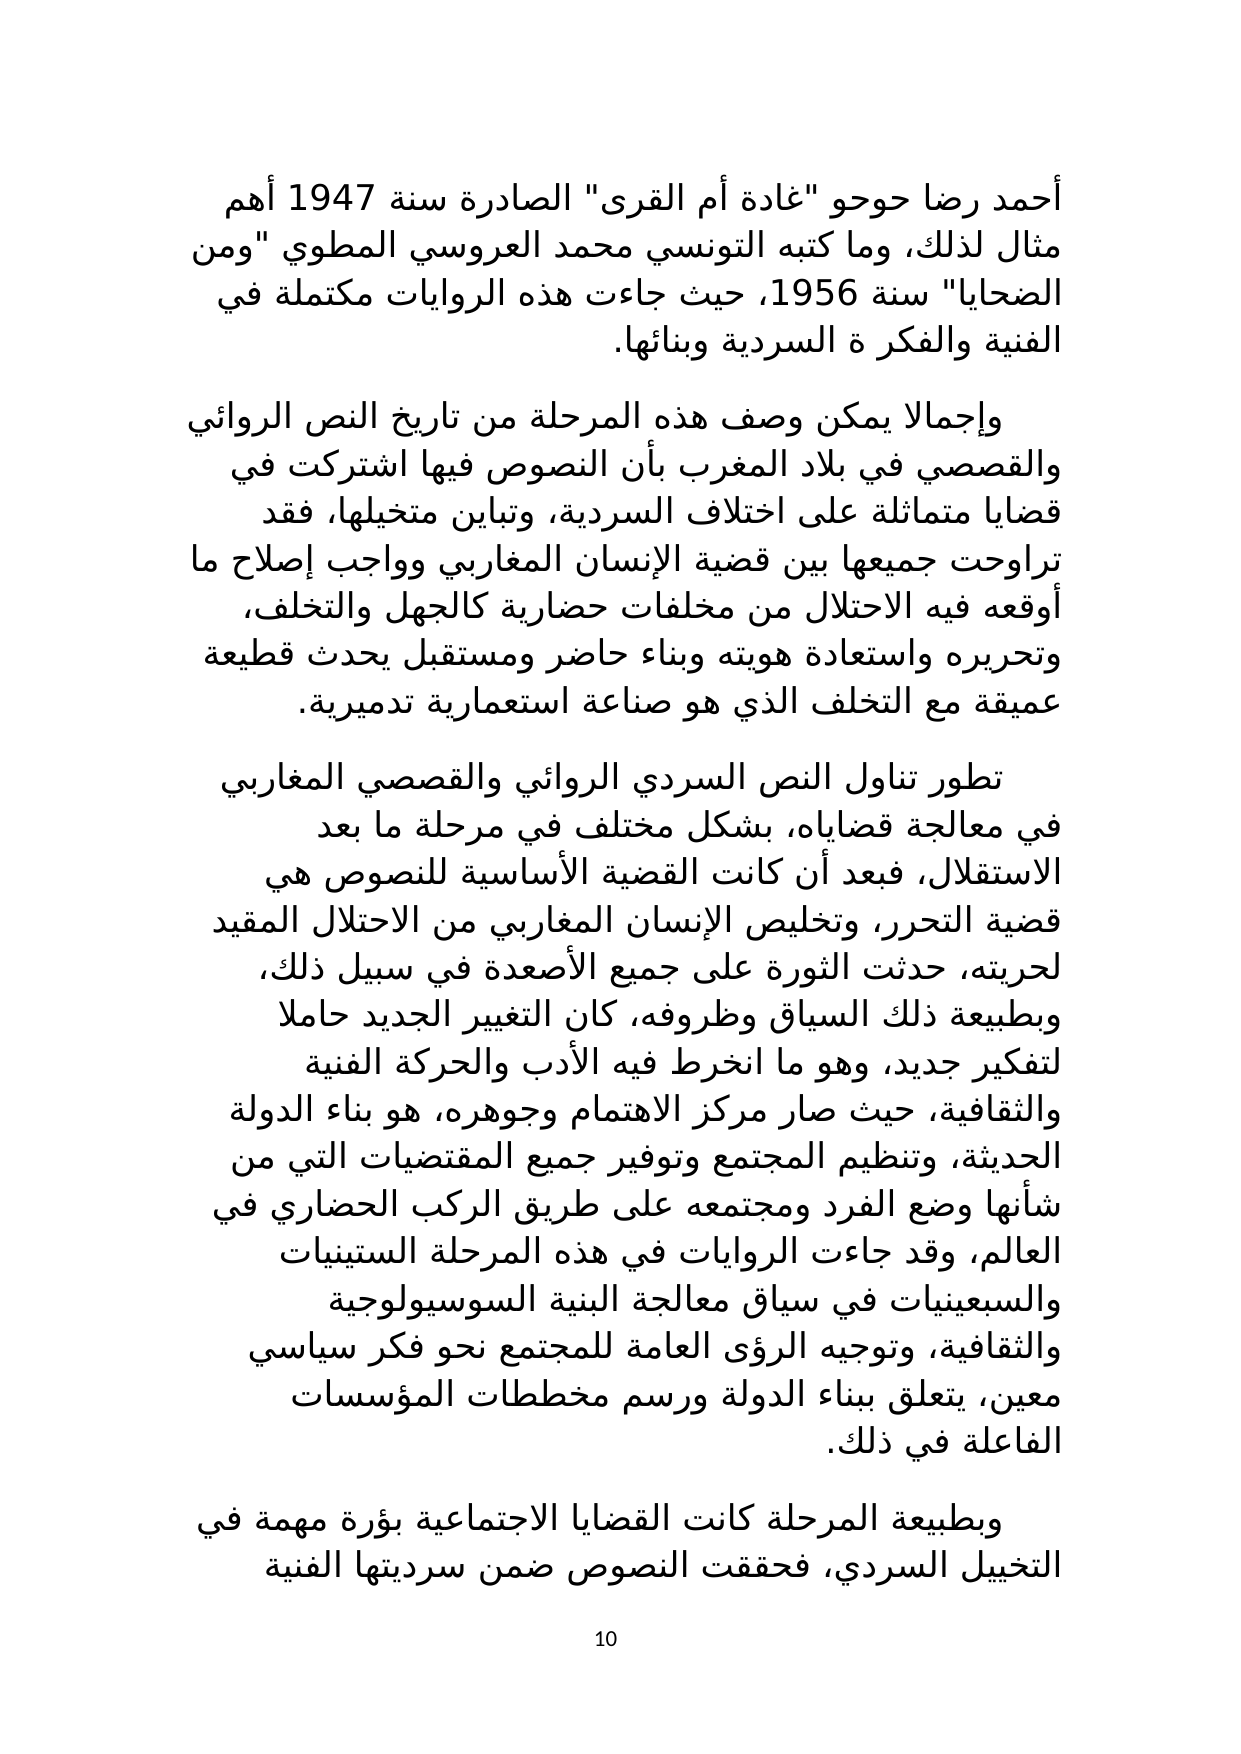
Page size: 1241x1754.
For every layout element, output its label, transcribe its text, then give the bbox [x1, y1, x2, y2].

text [183, 177, 1063, 361]
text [183, 1497, 1063, 1586]
text تطور تناول النص السردي الروائي والقصصي المغاربي في معالجة قضاياه، بشكل مختلف في مرحلة ما بعد الاستقلال، فبعد أن كانت القضية الأساسية للنصوص هي قضية التحرر، وتخليص الإنسان المغاربي من الاحتلال المقيد لحريته، حدثت الثورة على جميع الأصعدة في سبيل ذلك، وبطبيعة ذلك السياق وظروفه، كان التغيير الجديد حاملا لتفكير جديد، وهو ما انخرط فيه الأدب والحركة الفنية والثقافية، حيث صار مركز الاهتمام وجوهره، هو بناء الدولة الحديثة، وتنظيم المجتمع وتوفير جميع المقتضيات التي من شأنها وضع الفرد ومجتمعه على طريق الركب الحضاري في العالم، وقد جاءت الروايات في هذه المرحلة الستينيات والسبعينيات في سياق معالجة البنية السوسيولوجية والثقافية، وتوجيه الرؤى العامة للمجتمع نحو فكر سياسي معين، يتعلق ببناء الدولة ورسم مخططات المؤسسات الفاعلة في ذلك. [183, 757, 1063, 1462]
text وإجمالا يمكن وصف هذه المرحلة من تاريخ النص الروائي والقصصي في بلاد المغرب بأن النصوص فيها اشتركت في قضايا متماثلة على اختلاف السردية، وتباين متخيلها، فقد تراوحت جميعها بين قضية الإنسان المغاربي وواجب إصلاح ما أوقعه فيه الاحتلال من مخلفات حضارية كالجهل والتخلف، وتحريره واستعادة هويته وبناء حاضر ومستقبل يحدث قطيعة عميقة مع التخلف الذي هو صناعة استعمارية تدميرية. [183, 396, 1063, 722]
